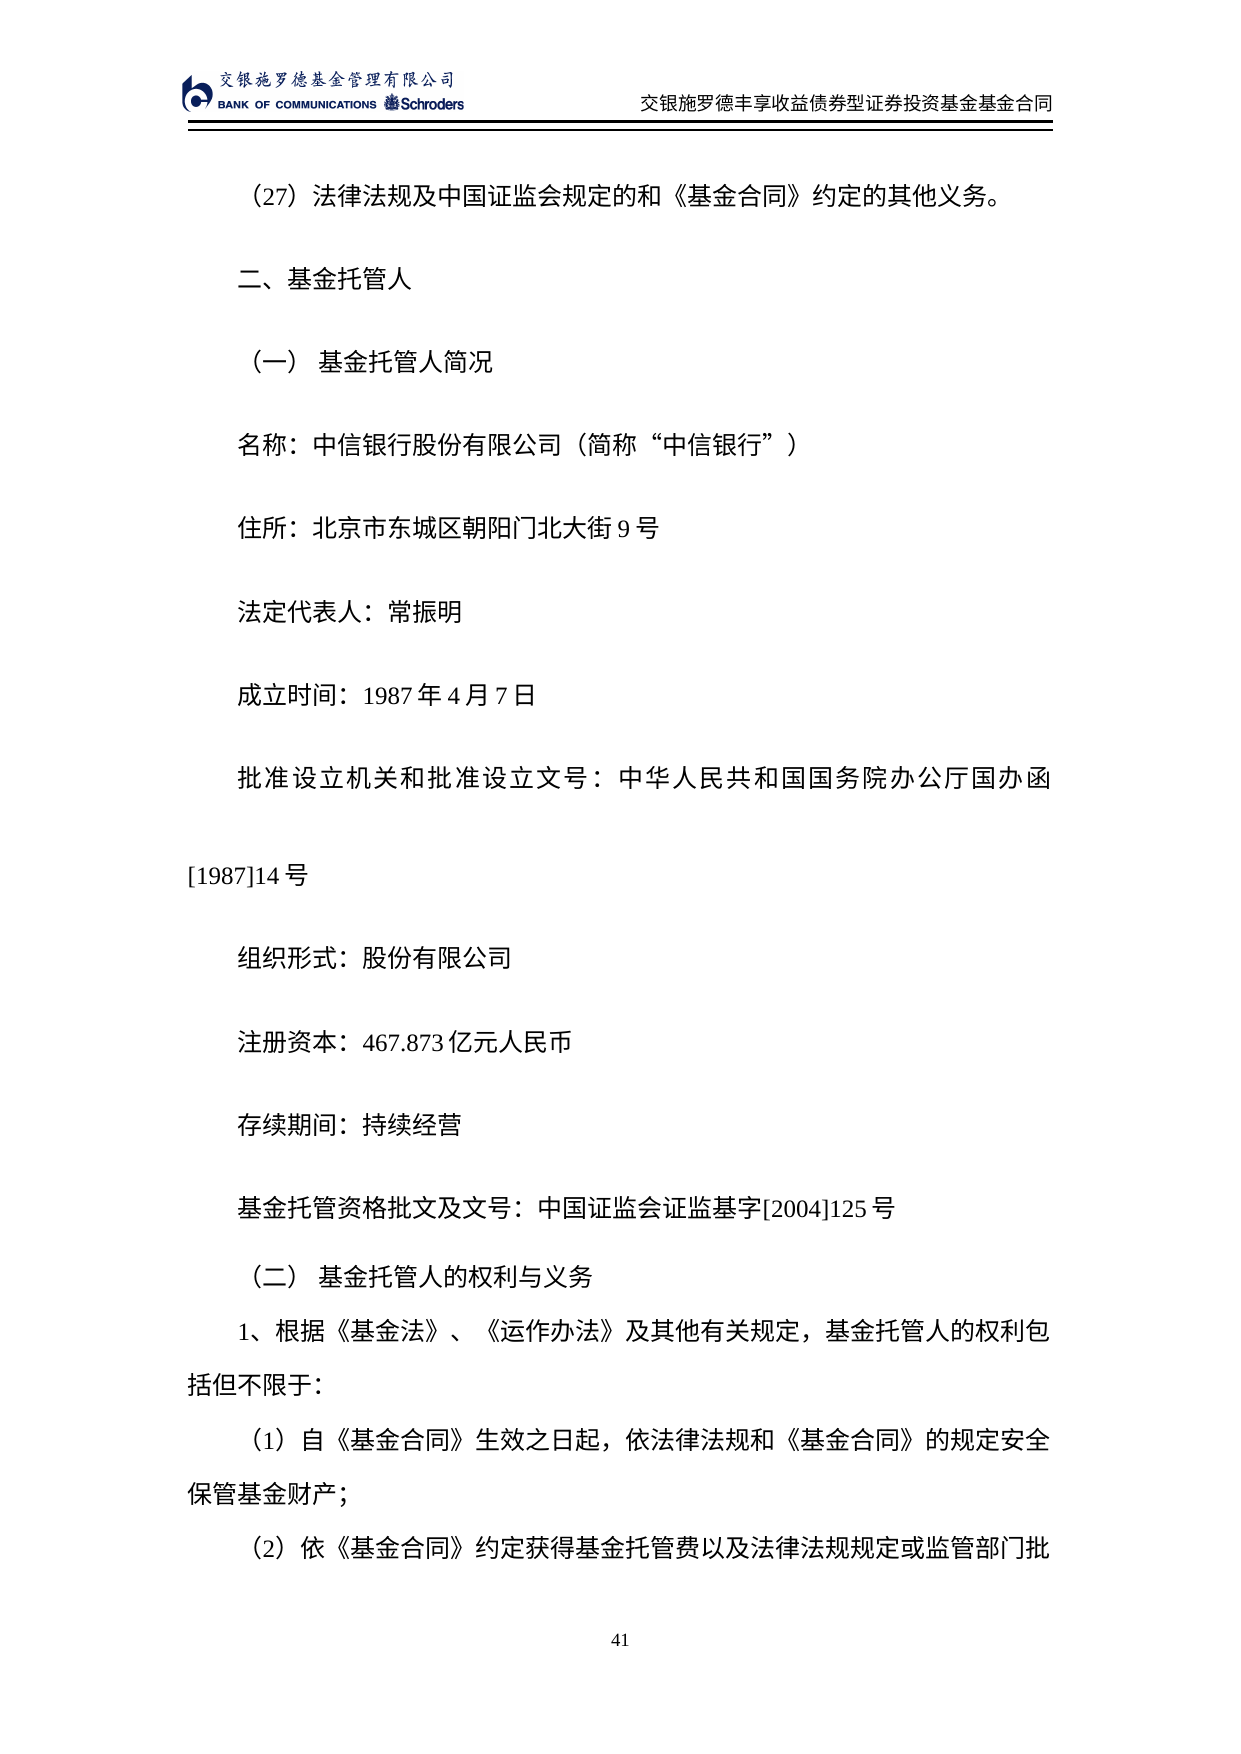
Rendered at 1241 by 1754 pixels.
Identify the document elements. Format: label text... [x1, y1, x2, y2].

text 1、根据《基金法》、《运作办法》及其他有关规定，基金托管人的权利包括但不限于： [187, 1311, 1053, 1402]
text 法定代表人：常振明 [187, 578, 1053, 643]
text （二） 基金托管人的权利与义务 [187, 1257, 1053, 1293]
text 二、基金托管人 [187, 245, 1053, 310]
text 批准设立机关和批准设立文号：中华人民共和国国务院办公厅国办函[1987]14号 [187, 744, 1053, 906]
text 注册资本：467.873亿元人民币 [187, 1008, 1053, 1073]
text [187, 1529, 1053, 1565]
picture [182, 71, 464, 112]
text （一） 基金托管人简况 [187, 328, 1053, 393]
text （1）自《基金合同》生效之日起，依法律法规和《基金合同》的规定安全保管基金财产； [187, 1420, 1053, 1511]
text 成立时间：1987年4月7日 [187, 661, 1053, 726]
text 组织形式：股份有限公司 [187, 924, 1053, 989]
text 基金托管资格批文及文号：中国证监会证监基字[2004]125号 [187, 1174, 1053, 1239]
text 名称：中信银行股份有限公司（简称“中信银行”） [187, 411, 1053, 476]
text 住所：北京市东城区朝阳门北大街9号 [187, 494, 1053, 559]
text （27）法律法规及中国证监会规定的和《基金合同》约定的其他义务。 [187, 162, 1053, 227]
text 存续期间：持续经营 [187, 1091, 1053, 1156]
